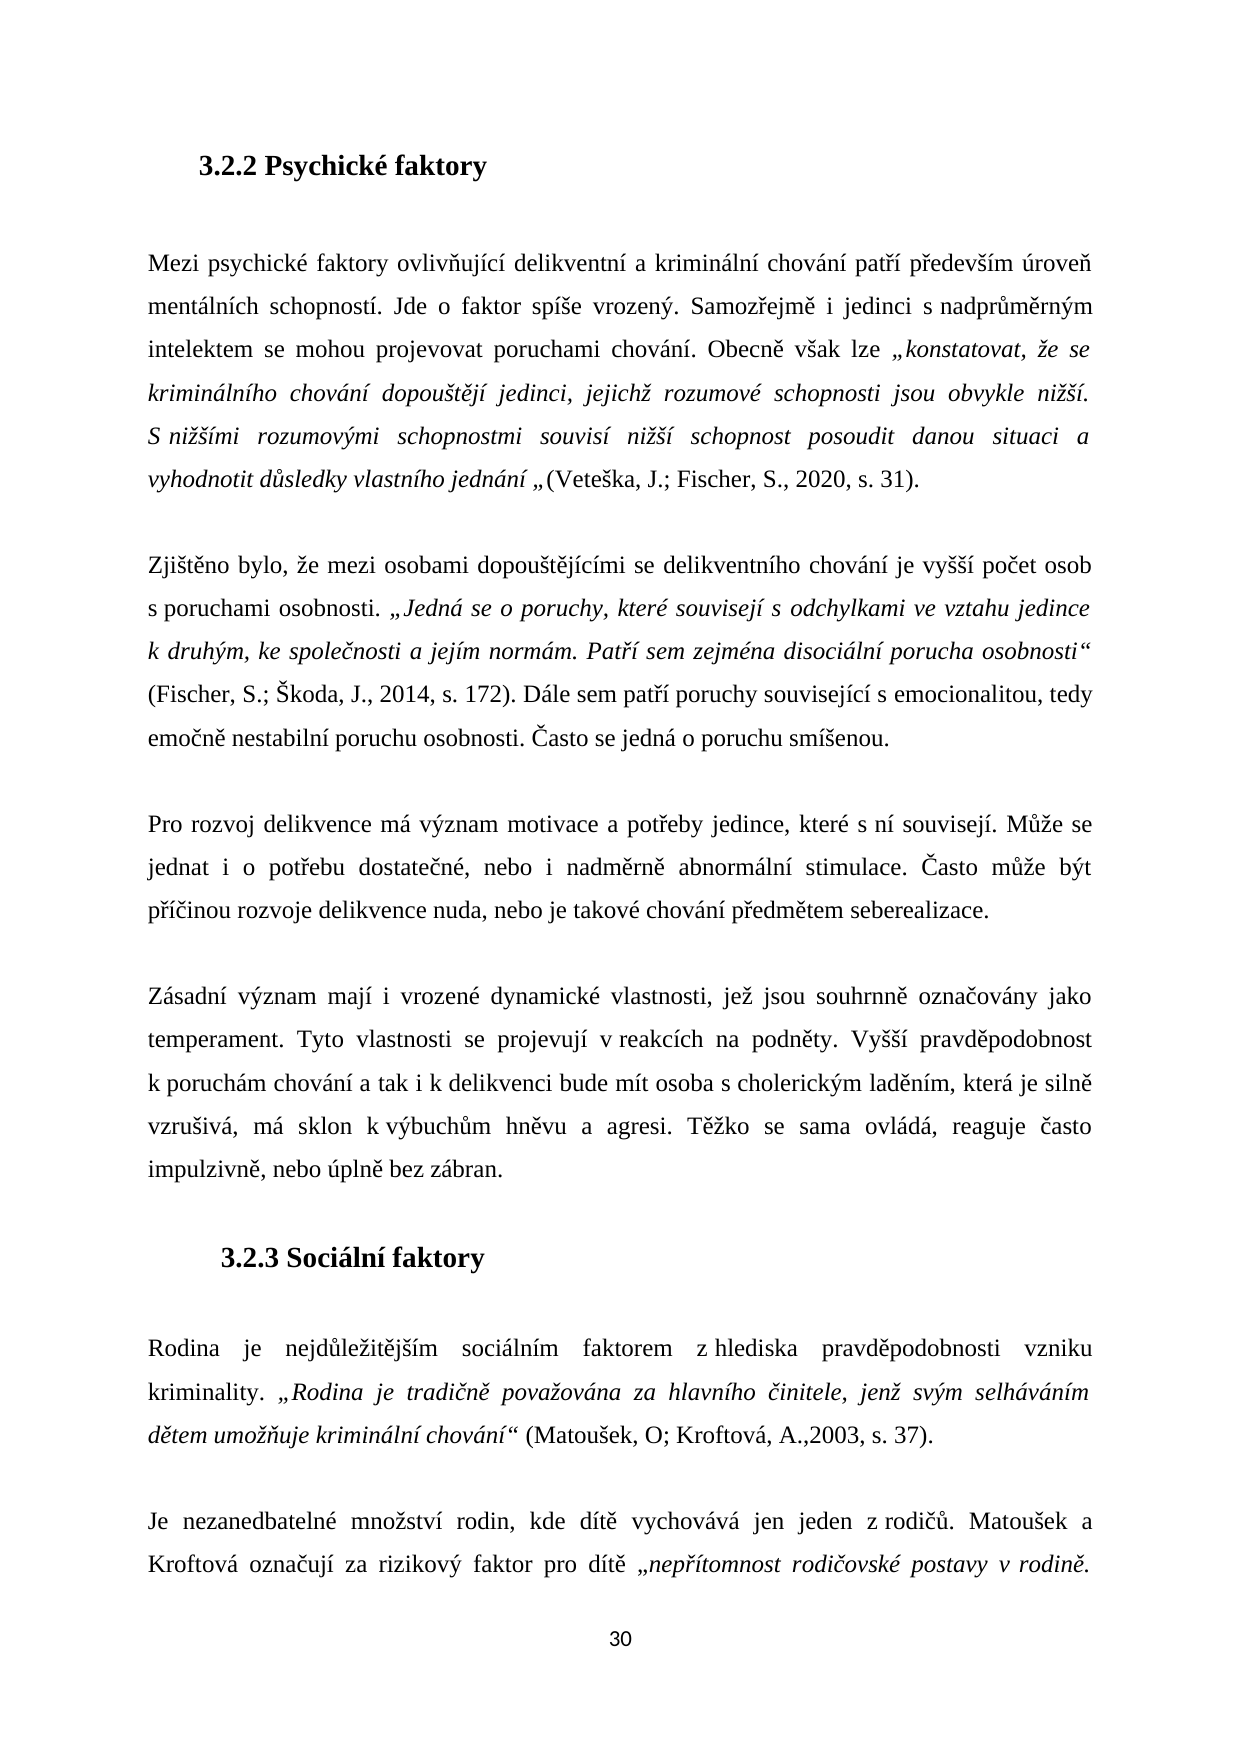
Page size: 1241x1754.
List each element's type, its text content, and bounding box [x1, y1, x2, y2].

text Mezi psychické faktory ovlivňující delikventní a kriminální chování patří především úroveň mentálních schopností. Jde o faktor spíše vrozený. Samozřejmě i jedinci s nadprůměrným intelektem se mohou projevovat poruchami chování. Obecně však lze „konstatovat, že se kriminálního chování dopouštějí jedinci, jejichž rozumové schopnosti jsou obvykle nižší. S nižšími rozumovými schopnostmi souvisí nižší schopnost posoudit danou situaci a vyhodnotit důsledky vlastního jednání „(Veteška, J.; Fischer, S., 2020, s. 31). [148, 248, 1093, 493]
text 3.2.3 Sociální faktory [148, 1240, 1093, 1274]
text Pro rozvoj delikvence má význam motivace a potřeby jedince, které s ní souvisejí. Může se jednat i o potřebu dostatečné, nebo i nadměrně abnormální stimulace. Často může být příčinou rozvoje delikvence nuda, nebo je takové chování předmětem seberealizace. [148, 809, 1093, 924]
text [148, 1506, 1093, 1578]
text Rodina je nejdůležitějším sociálním faktorem z hlediska pravděpodobnosti vzniku kriminality. „Rodina je tradičně považována za hlavního činitele, jenž svým selháváním dětem umožňuje kriminální chování“ (Matoušek, O; Kroftová, A.,2003, s. 37). [148, 1333, 1093, 1448]
text Zjištěno bylo, že mezi osobami dopouštějícími se delikventního chování je vyšší počet osob s poruchami osobnosti. „Jedná se o poruchy, které souvisejí s odchylkami ve vztahu jedince k druhým, ke společnosti a jejím normám. Patří sem zejména disociální porucha osobnosti“ (Fischer, S.; Škoda, J., 2014, s. 172). Dále sem patří poruchy související s emocionalitou, tedy emočně nestabilní poruchu osobnosti. Často se jedná o poruchu smíšenou. [148, 550, 1093, 751]
text Zásadní význam mají i vrozené dynamické vlastnosti, jež jsou souhrnně označovány jako temperament. Tyto vlastnosti se projevují v reakcích na podněty. Vyšší pravděpodobnost k poruchám chování a tak i k delikvenci bude mít osoba s cholerickým laděním, která je silně vzrušivá, má sklon k výbuchům hněvu a agresi. Těžko se sama ovládá, reaguje často impulzivně, nebo úplně bez zábran. [148, 981, 1093, 1183]
text 3.2.2 Psychické faktory [148, 148, 1093, 181]
